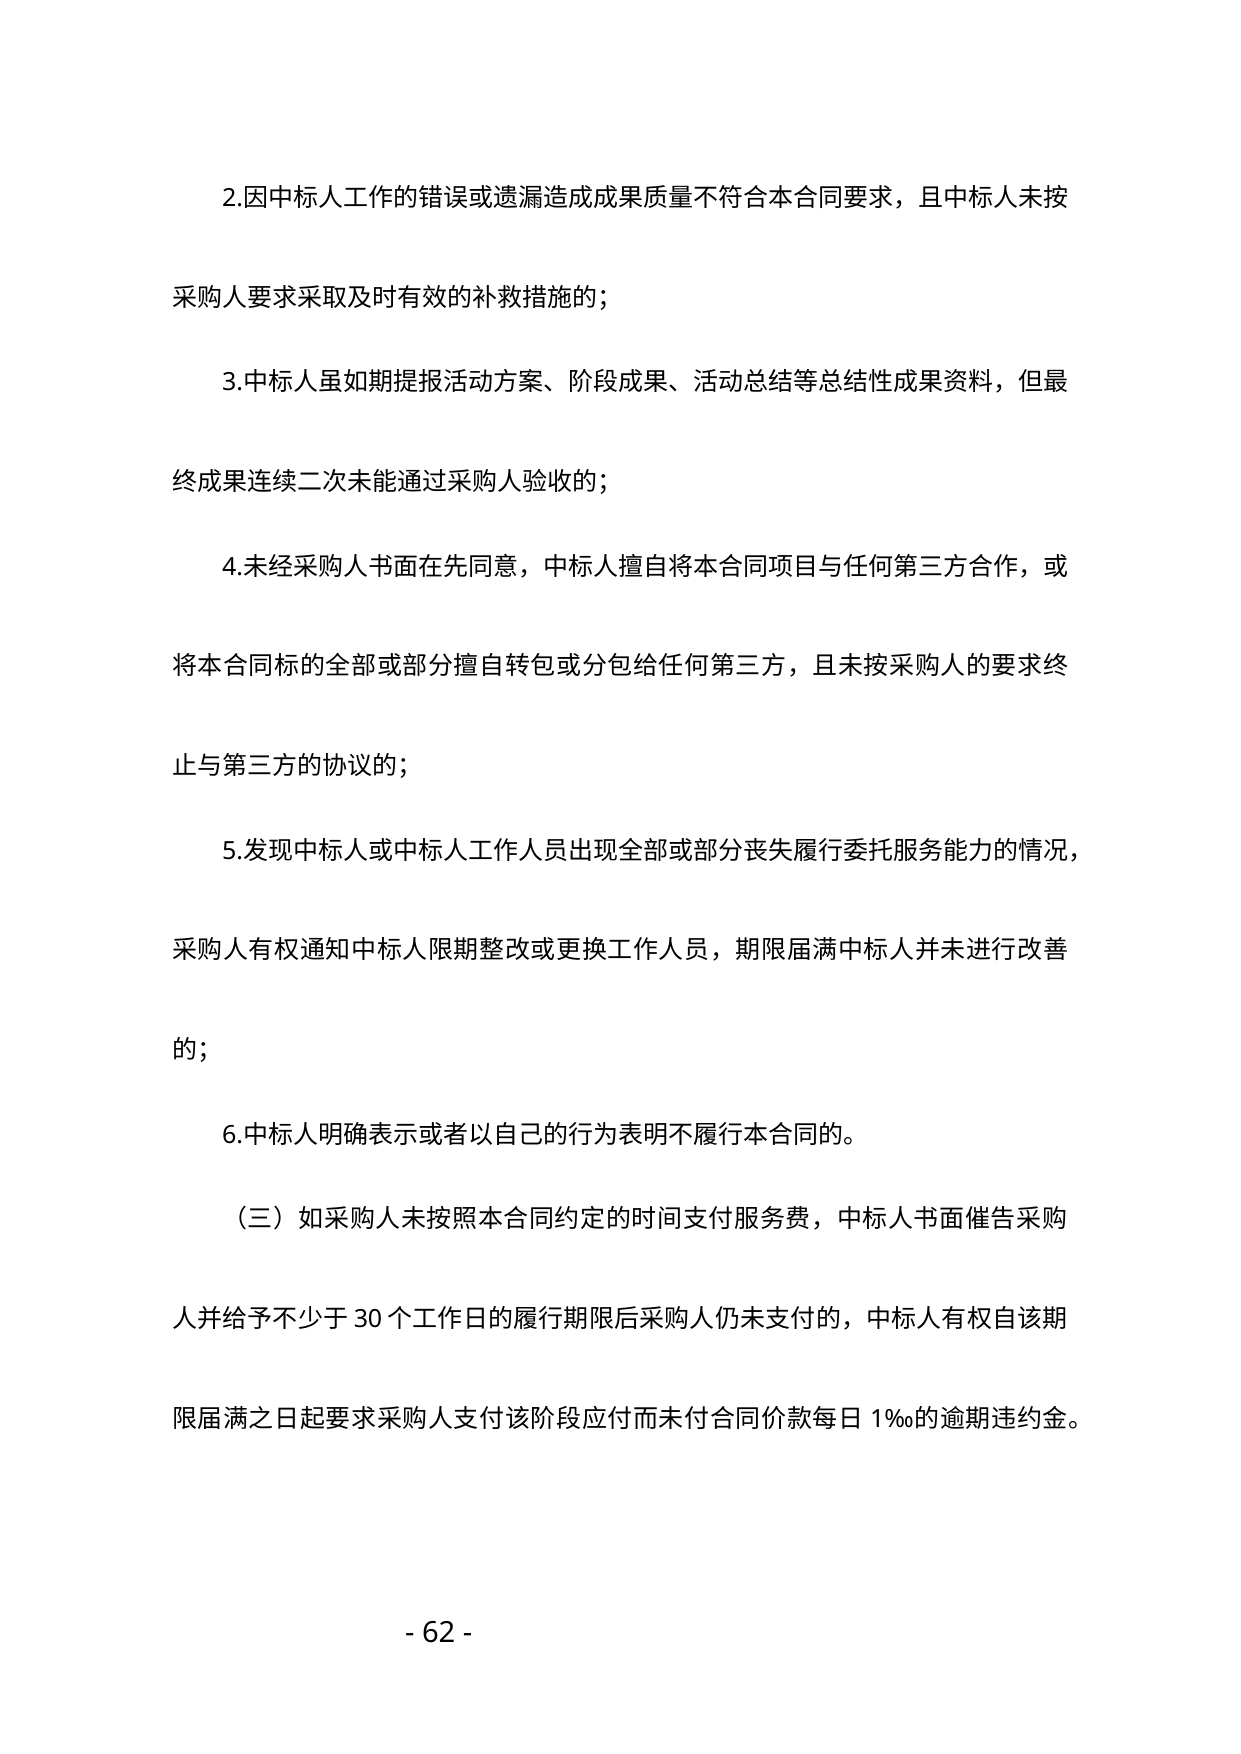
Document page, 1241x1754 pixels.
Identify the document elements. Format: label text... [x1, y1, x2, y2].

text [172, 1183, 1068, 1449]
text 5.发现中标人或中标人工作人员出现全部或部分丧失履行委托服务能力的情况，采购人有权通知中标人限期整改或更换工作人员，期限届满中标人并未进行改善的； [172, 815, 1068, 1081]
text 3.中标人虽如期提报活动方案、阶段成果、活动总结等总结性成果资料，但最终成果连续二次未能通过采购人验收的； [172, 347, 1068, 513]
text 4.未经采购人书面在先同意，中标人擅自将本合同项目与任何第三方合作，或将本合同标的全部或部分擅自转包或分包给任何第三方，且未按采购人的要求终止与第三方的协议的； [172, 531, 1068, 797]
text 6.中标人明确表示或者以自己的行为表明不履行本合同的。 [172, 1099, 1068, 1165]
text 2.因中标人工作的错误或遗漏造成成果质量不符合本合同要求，且中标人未按采购人要求采取及时有效的补救措施的； [172, 162, 1068, 329]
